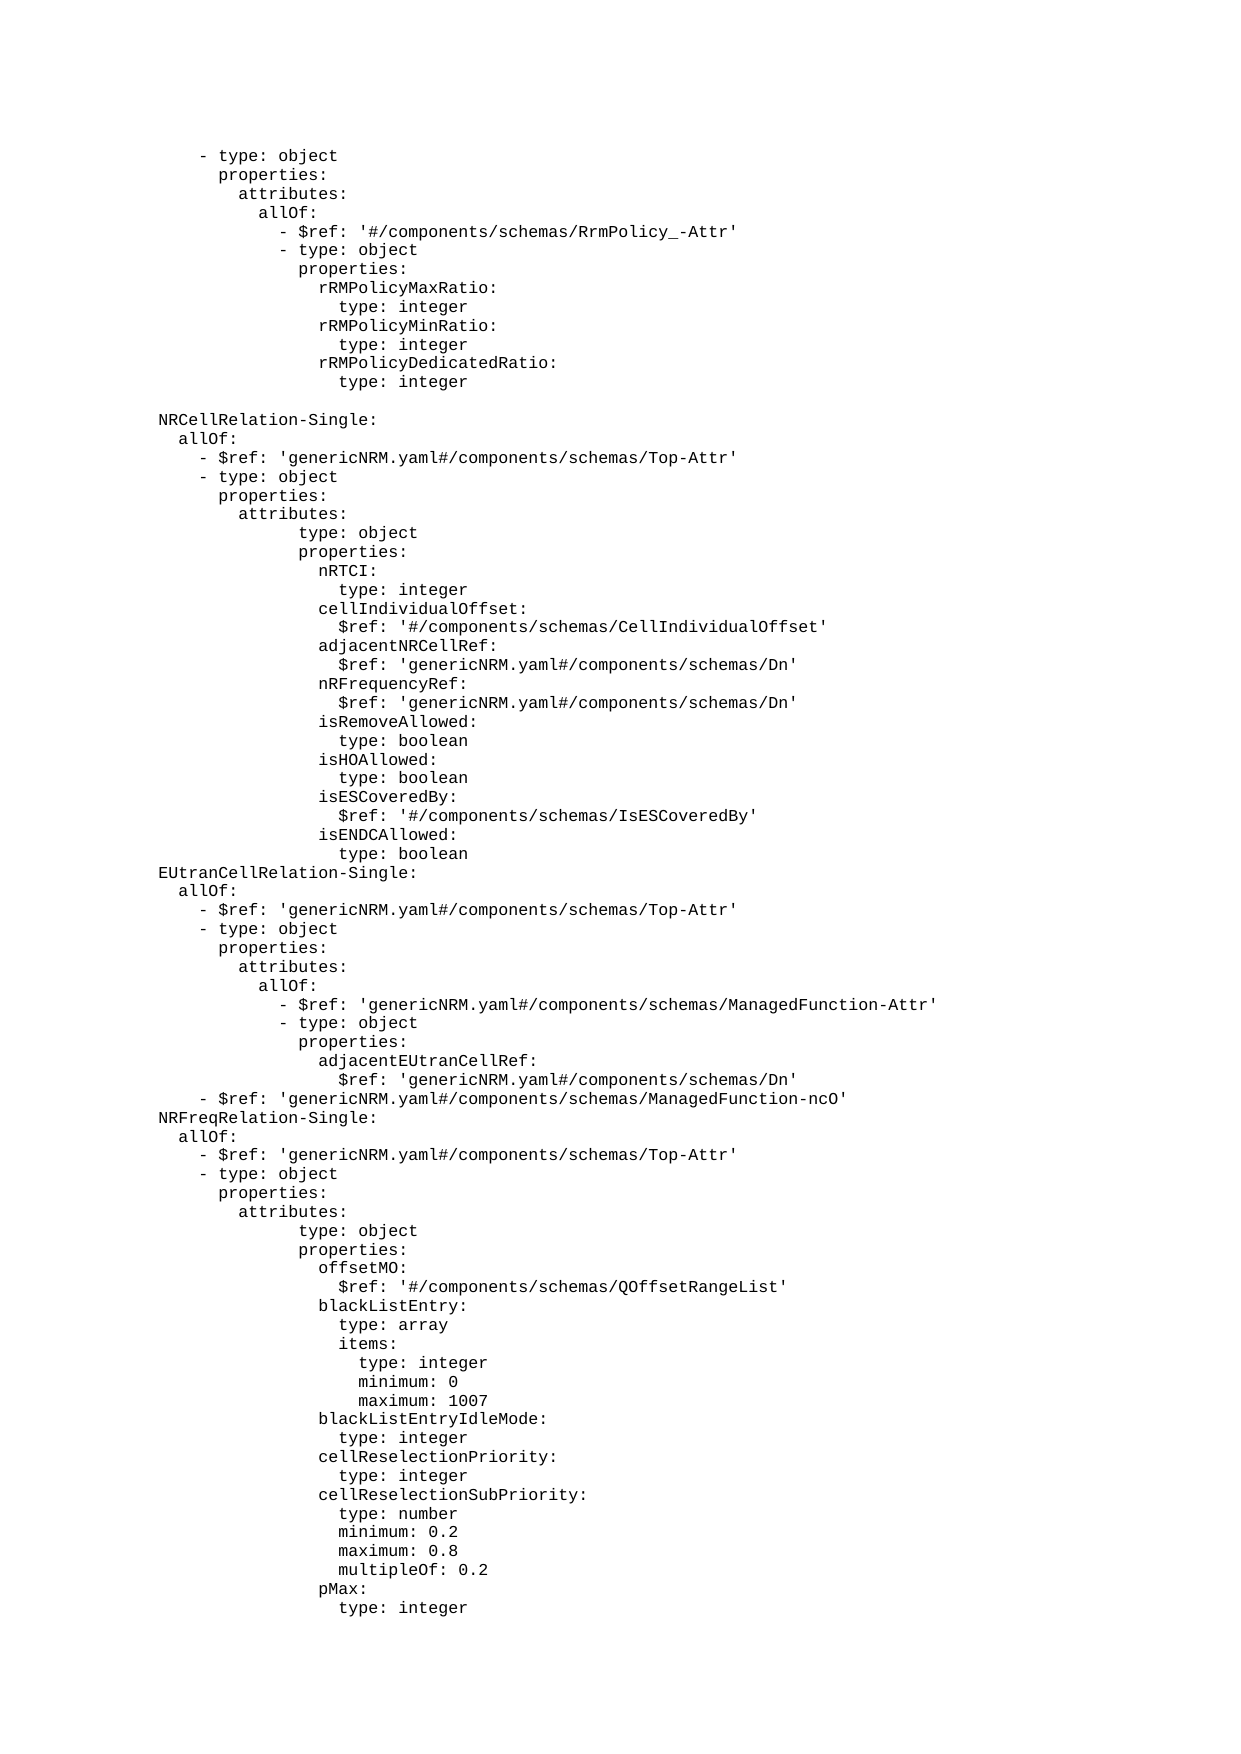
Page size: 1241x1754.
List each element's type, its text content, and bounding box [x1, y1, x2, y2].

text - $ref: 'genericNRM.yaml#/components/schemas/Top-Attr' [118, 449, 1122, 468]
text attributes: [118, 1203, 1122, 1222]
text rRMPolicyMaxRatio: [118, 280, 1122, 298]
text rRMPolicyDedicatedRatio: [118, 355, 1122, 374]
text NRCellRelation-Single: [118, 412, 1122, 431]
text - $ref: '#/components/schemas/RrmPolicy_-Attr' [118, 223, 1122, 242]
text - $ref: 'genericNRM.yaml#/components/schemas/ManagedFunction-Attr' [118, 996, 1122, 1015]
text - type: object [118, 148, 1122, 167]
text type: integer [118, 1354, 1122, 1373]
text type: integer [118, 1467, 1122, 1486]
text minimum: 0.2 [118, 1524, 1122, 1543]
text rRMPolicyMinRatio: [118, 317, 1122, 336]
text type: integer [118, 298, 1122, 317]
text type: boolean [118, 845, 1122, 864]
text $ref: '#/components/schemas/QOffsetRangeList' [118, 1279, 1122, 1298]
text properties: [118, 167, 1122, 185]
text - $ref: 'genericNRM.yaml#/components/schemas/Top-Attr' [118, 1147, 1122, 1166]
text cellIndividualOffset: [118, 600, 1122, 619]
text adjacentNRCellRef: [118, 638, 1122, 657]
text type: array [118, 1317, 1122, 1336]
text type: boolean [118, 732, 1122, 751]
text allOf: [118, 204, 1122, 223]
text offsetMO: [118, 1260, 1122, 1279]
text EUtranCellRelation-Single: [118, 864, 1122, 883]
text $ref: '#/components/schemas/CellIndividualOffset' [118, 619, 1122, 638]
text cellReselectionSubPriority: [118, 1486, 1122, 1505]
text type: integer [118, 1599, 1122, 1618]
text nRFrequencyRef: [118, 676, 1122, 694]
text allOf: [118, 883, 1122, 902]
text properties: [118, 1185, 1122, 1203]
text isHOAllowed: [118, 751, 1122, 770]
text $ref: 'genericNRM.yaml#/components/schemas/Dn' [118, 657, 1122, 676]
text - type: object [118, 1015, 1122, 1034]
text blackListEntryIdleMode: [118, 1411, 1122, 1430]
text properties: [118, 939, 1122, 958]
text nRTCI: [118, 562, 1122, 581]
text - $ref: 'genericNRM.yaml#/components/schemas/ManagedFunction-ncO' [118, 1090, 1122, 1109]
text - type: object [118, 242, 1122, 261]
text type: integer [118, 374, 1122, 393]
text isENDCAllowed: [118, 826, 1122, 845]
text type: number [118, 1505, 1122, 1524]
text - $ref: 'genericNRM.yaml#/components/schemas/Top-Attr' [118, 902, 1122, 921]
text type: integer [118, 581, 1122, 600]
text - type: object [118, 468, 1122, 487]
text allOf: [118, 431, 1122, 449]
text minimum: 0 [118, 1373, 1122, 1392]
text cellReselectionPriority: [118, 1449, 1122, 1467]
text attributes: [118, 506, 1122, 525]
text type: object [118, 1222, 1122, 1241]
text isRemoveAllowed: [118, 713, 1122, 732]
text $ref: 'genericNRM.yaml#/components/schemas/Dn' [118, 694, 1122, 713]
text blackListEntry: [118, 1298, 1122, 1317]
text type: boolean [118, 770, 1122, 789]
text pMax: [118, 1581, 1122, 1599]
text - type: object [118, 921, 1122, 939]
text properties: [118, 261, 1122, 280]
text multipleOf: 0.2 [118, 1562, 1122, 1581]
text NRFreqRelation-Single: [118, 1109, 1122, 1128]
text $ref: '#/components/schemas/IsESCoveredBy' [118, 808, 1122, 826]
text properties: [118, 1034, 1122, 1053]
text attributes: [118, 958, 1122, 977]
text attributes: [118, 185, 1122, 204]
text allOf: [118, 977, 1122, 996]
text properties: [118, 487, 1122, 506]
text properties: [118, 1241, 1122, 1260]
text adjacentEUtranCellRef: [118, 1053, 1122, 1072]
text maximum: 1007 [118, 1392, 1122, 1411]
text type: integer [118, 336, 1122, 355]
text properties: [118, 544, 1122, 562]
text items: [118, 1336, 1122, 1354]
text allOf: [118, 1128, 1122, 1147]
text isESCoveredBy: [118, 789, 1122, 808]
text maximum: 0.8 [118, 1543, 1122, 1562]
text type: object [118, 525, 1122, 544]
text - type: object [118, 1166, 1122, 1185]
text type: integer [118, 1430, 1122, 1449]
text $ref: 'genericNRM.yaml#/components/schemas/Dn' [118, 1072, 1122, 1090]
